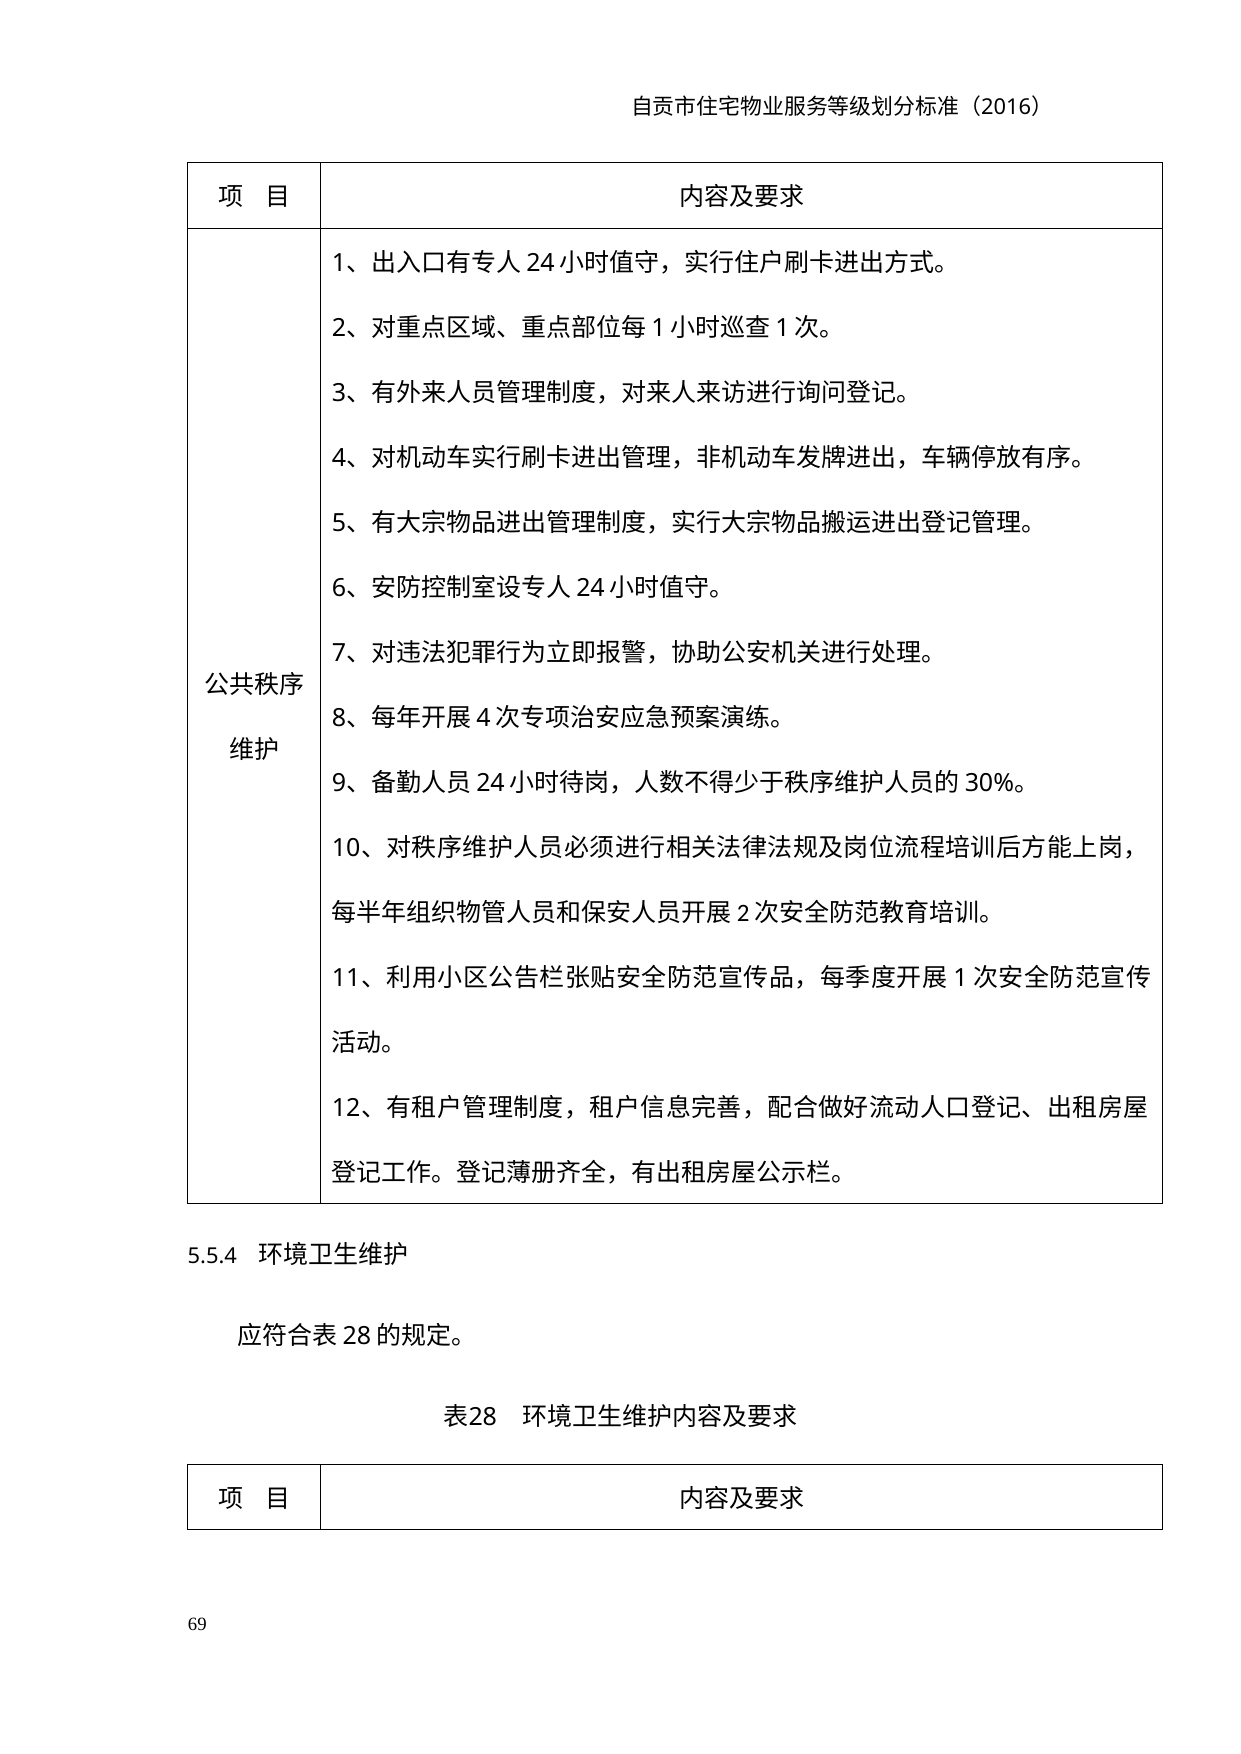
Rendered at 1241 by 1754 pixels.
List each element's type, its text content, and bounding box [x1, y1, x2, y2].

text 环境卫生维护内容及要求 [187, 1382, 1053, 1447]
table_header 项 目 [188, 1465, 320, 1529]
table_header 内容及要求 [321, 1465, 1162, 1529]
table_cell 公共秩序 维护 [188, 229, 320, 1203]
text 环境卫生维护 [187, 1220, 1053, 1285]
table_header 内容及要求 [321, 163, 1162, 227]
table_header 项 目 [188, 163, 320, 227]
table_cell 1、出入口有专人24小时值守，实行住户刷卡进出方式。 2、对重点区域、重点部位每1小时巡查1次。 3、有外来人员管理制度，对来人来访进行询问登记。 4、对机动车实行刷卡进出管理，非机动车发牌进出，车辆停放有序。 5、有大宗物品进出管理制度，实行大宗物品搬运进出登记管理。 6、安防控制室设专人24小时值守。 7、对违法犯罪行为立即报警，协助公安机关进行处理。 8、每年开展4次专项治安应急预案演练。 9、备勤人员24小时待岗，人数不得少于秩序维护人员的30%。 10、对秩序维护人员必须进行相关法律法规及岗位流程培训后方能上岗，每半年组织物管人员和保安人员开展2次安全防范教育培训。 11、利用小区公告栏张贴安全防范宣传品，每季度开展1次安全防范宣传活动。 12、有租户管理制度，租户信息完善，配合做好流动人口登记、出租房屋登记工作。登记薄册齐全，有出租房屋公示栏。 [321, 229, 1162, 1203]
text 应符合表28的规定。 [187, 1301, 1053, 1366]
